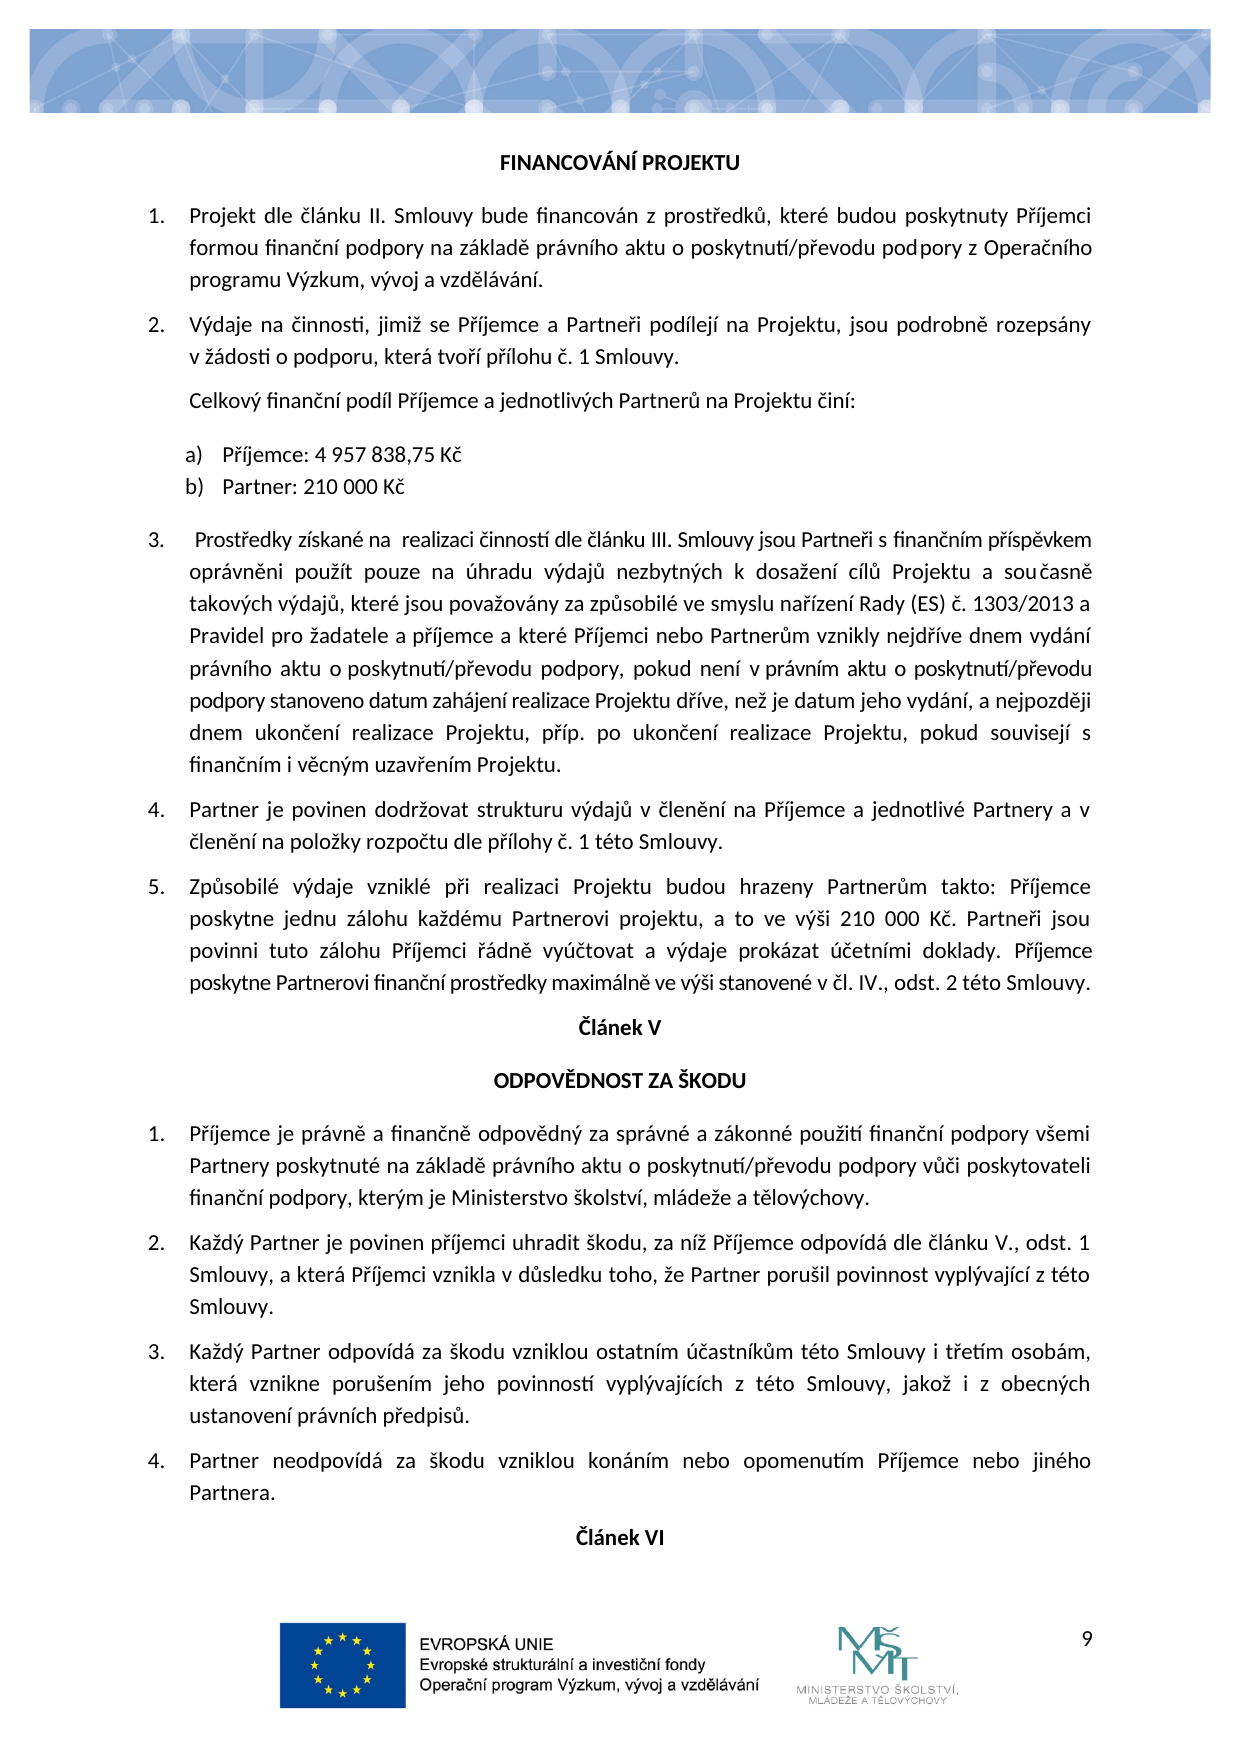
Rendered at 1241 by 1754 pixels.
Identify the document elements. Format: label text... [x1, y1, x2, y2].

picture [29, 29, 1211, 113]
list Příjemce je právně a finančně odpovědný za správné a zákonné použití finanční podpory všemi Partnery poskytnuté na základě právního aktu o poskytnutí/převodu podpory vůči poskytovateli finanční podpory, kterým je Ministerstvo školství, mládeže a tělovýchovy. [148, 1119, 1092, 1211]
list Příjemce: 4 957 838,75 Kč [185, 440, 1092, 468]
list Partner: 210 000 Kč [185, 472, 1092, 500]
text Partner neodpovídá za škodu vzniklou konáním nebo opomenutím Příjemce nebo jiného Partnera. [148, 1446, 1092, 1506]
picture [237, 1581, 1000, 1750]
text Prostředky získané na realizaci činností dle článku III. Smlouvy jsou Partneři s finančním příspěvkem oprávněni použít pouze na úhradu výdajů nezbytných k dosažení cílů Projektu a současně takových výdajů, které jsou považovány za způsobilé ve smyslu nařízení Rady (ES) č. 1303/2013 a Pravidel pro žadatele a příjemce a které Příjemci nebo Partnerům vznikly nejdříve dnem vydání právního aktu o poskytnutí/převodu podpory, pokud není v právním aktu o poskytnutí/převodu podpory stanoveno datum zahájení realizace Projektu dříve, než je datum jeho vydání, a nejpozději dnem ukončení realizace Projektu, příp. po ukončení realizace Projektu, pokud souvisejí s finančním i věcným uzavřením Projektu. [148, 525, 1092, 778]
text ODPOVĚDNOST ZA ŠKODU [148, 1066, 1092, 1094]
text Každý Partner odpovídá za škodu vzniklou ostatním účastníkům této Smlouvy i třetím osobám, která vznikne porušením jeho povinností vyplývajících z této Smlouvy, jakož i z obecných ustanovení právních předpisů. [148, 1337, 1092, 1429]
text Článek VI [148, 1523, 1092, 1551]
list Projekt dle článku II. Smlouvy bude financován z prostředků, které budou poskytnuty Příjemci formou finanční podpory na základě právního aktu o poskytnutí/převodu podpory z Operačního programu Výzkum, vývoj a vzdělávání. [148, 201, 1092, 293]
text Způsobilé výdaje vzniklé při realizaci Projektu budou hrazeny Partnerům takto: Příjemce poskytne jednu zálohu každému Partnerovi projektu, a to ve výši 210 000 Kč. Partneři jsou povinni tuto zálohu Příjemci řádně vyúčtovat a výdaje prokázat účetními doklady. Příjemce poskytne Partnerovi finanční prostředky maximálně ve výši stanovené v čl. IV., odst. 2 této Smlouvy. [148, 872, 1092, 996]
text Článek V [148, 1013, 1092, 1041]
text Partner je povinen dodržovat strukturu výdajů v členění na Příjemce a jednotlivé Partnery a v členění na položky rozpočtu dle přílohy č. 1 této Smlouvy. [148, 795, 1092, 855]
text FINANCOVÁNÍ PROJEKTU [148, 148, 1092, 176]
text Výdaje na činnosti, jimiž se Příjemce a Partneři podílejí na Projektu, jsou podrobně rozepsány v žádosti o podporu, která tvoří přílohu č. 1 Smlouvy. [148, 310, 1092, 370]
text Celkový finanční podíl Příjemce a jednotlivých Partnerů na Projektu činí: [148, 387, 1092, 415]
text Každý Partner je povinen příjemci uhradit škodu, za níž Příjemce odpovídá dle článku V., odst. 1 Smlouvy, a která Příjemci vznikla v důsledku toho, že Partner porušil povinnost vyplývající z této Smlouvy. [148, 1228, 1092, 1321]
